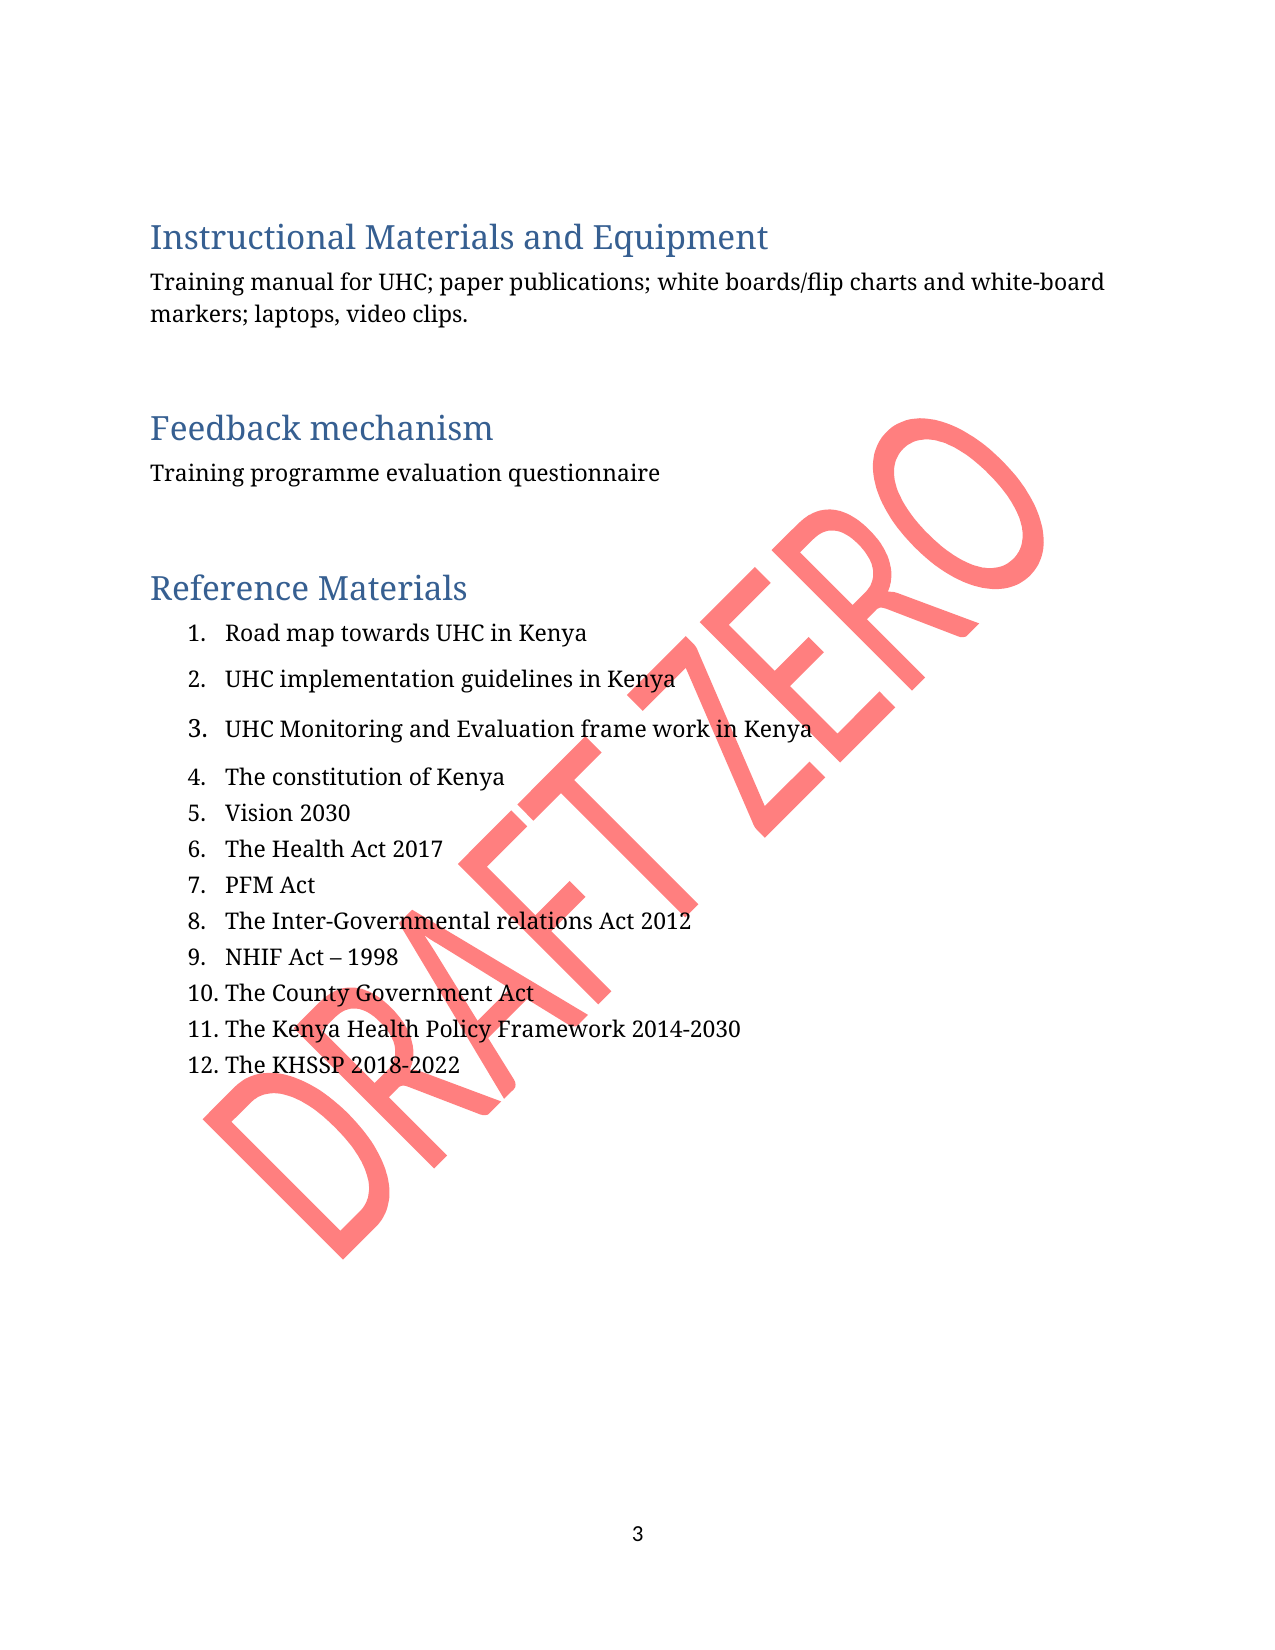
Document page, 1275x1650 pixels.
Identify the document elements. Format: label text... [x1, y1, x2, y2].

list The constitution of Kenya [187, 761, 1125, 793]
text Training manual for UHC; paper publications; white boards/flip charts and white-board markers; laptops, video clips. [150, 266, 1125, 329]
subtitle Reference Materials [150, 564, 1125, 610]
list UHC Monitoring and Evaluation frame work in Kenya [187, 710, 1125, 744]
list The Health Act 2017 [187, 833, 1125, 864]
list The County Government Act [187, 977, 1125, 1008]
list PFM Act [187, 869, 1125, 900]
list Road map towards UHC in Kenya [187, 617, 1125, 648]
list The Inter-Governmental relations Act 2012 [187, 905, 1125, 936]
list NHIF Act – 1998 [187, 941, 1125, 972]
list The Kenya Health Policy Framework 2014-2030 [187, 1013, 1125, 1044]
list Vision 2030 [187, 797, 1125, 828]
list The KHSSP 2018-2022 [187, 1049, 1125, 1080]
list UHC implementation guidelines in Kenya [187, 663, 1125, 695]
subtitle Instructional Materials and Equipment [150, 214, 1125, 259]
subtitle Feedback mechanism [150, 405, 1125, 450]
text Training programme evaluation questionnaire [150, 457, 1125, 488]
